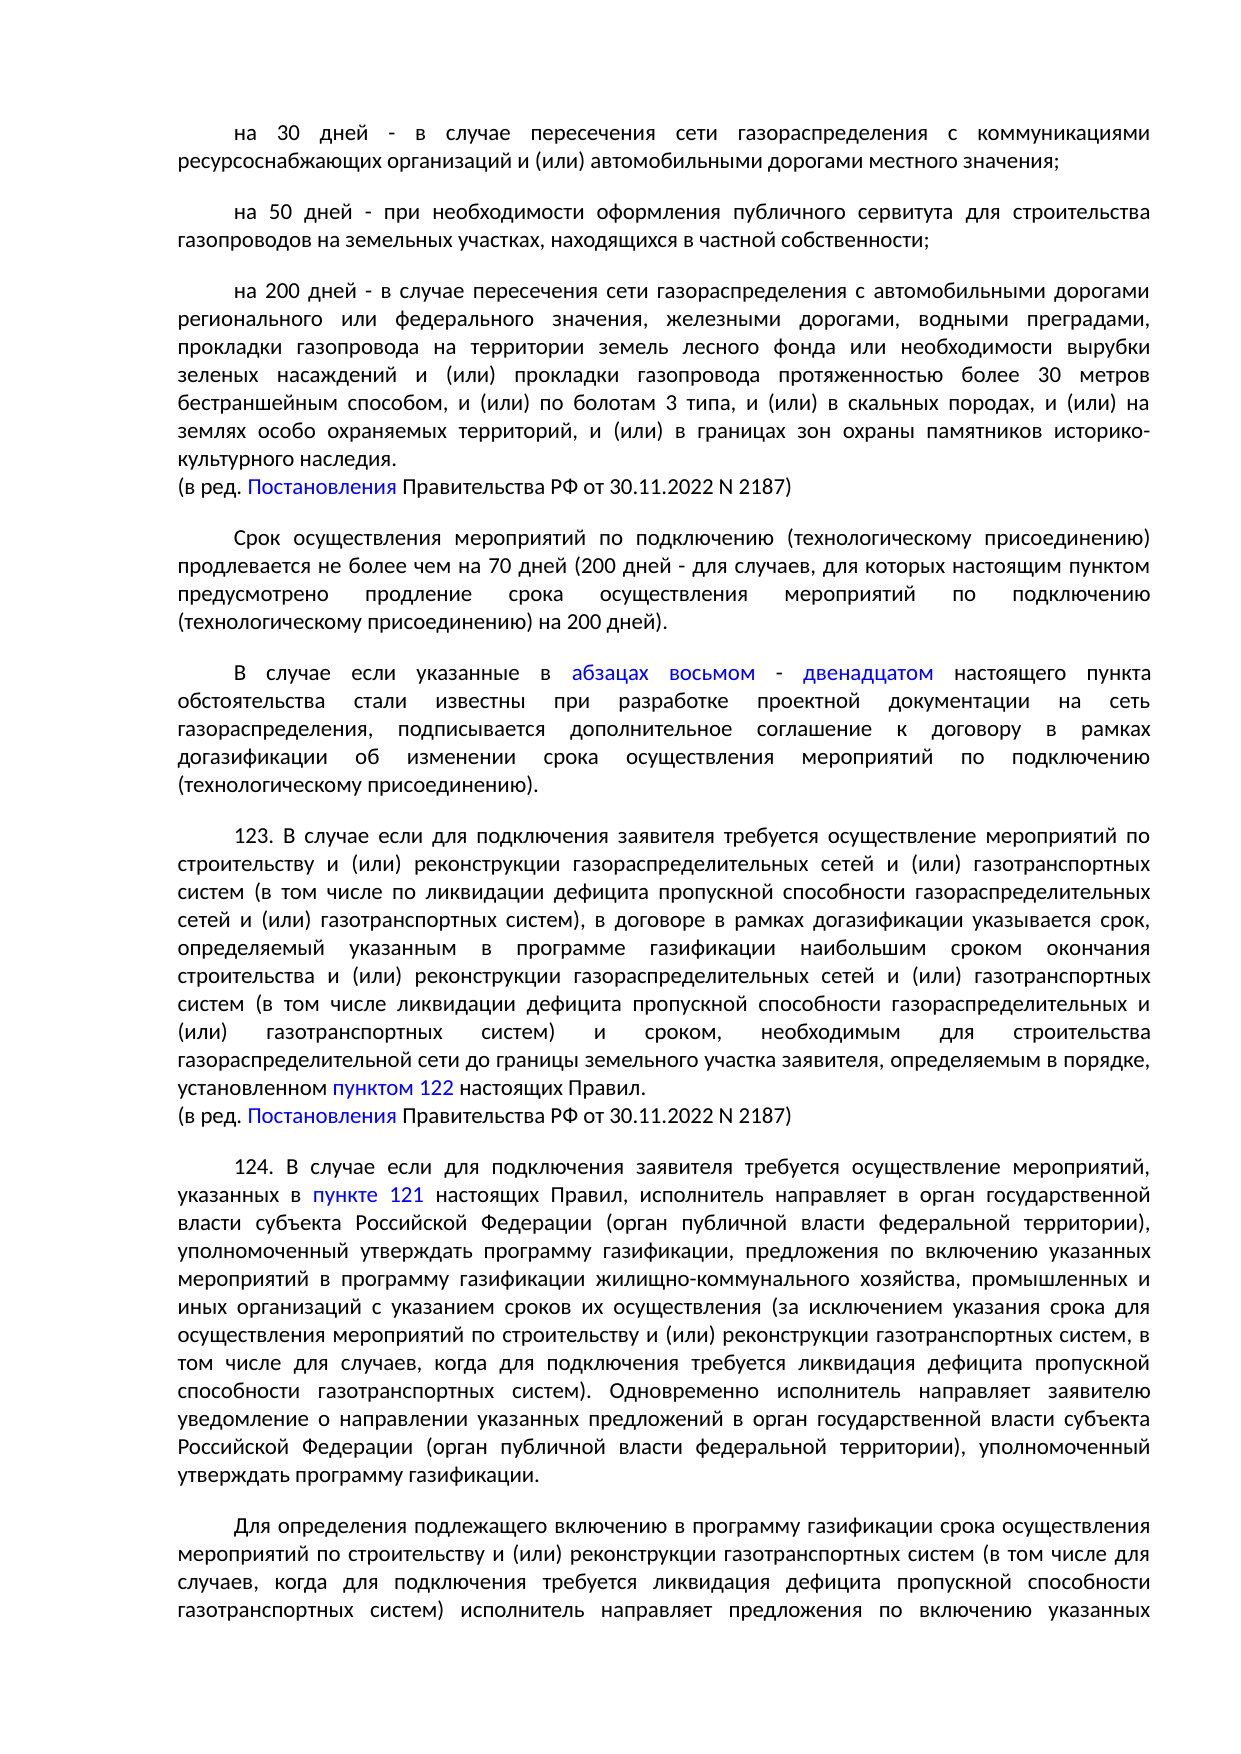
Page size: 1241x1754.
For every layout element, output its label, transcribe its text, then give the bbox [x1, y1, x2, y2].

text (в ред. Постановления Правительства РФ от 30.11.2022 N 2187) [177, 472, 1152, 500]
text 124. В случае если для подключения заявителя требуется осуществление мероприятий, указанных в пункте 121 настоящих Правил, исполнитель направляет в орган государственной власти субъекта Российской Федерации (орган публичной власти федеральной территории), уполномоченный утверждать программу газификации, предложения по включению указанных мероприятий в программу газификации жилищно-коммунального хозяйства, промышленных и иных организаций с указанием сроков их осуществления (за исключением указания срока для осуществления мероприятий по строительству и (или) реконструкции газотранспортных систем, в том числе для случаев, когда для подключения требуется ликвидация дефицита пропускной способности газотранспортных систем). Одновременно исполнитель направляет заявителю уведомление о направлении указанных предложений в орган государственной власти субъекта Российской Федерации (орган публичной власти федеральной территории), уполномоченный утверждать программу газификации. [177, 1152, 1152, 1488]
text на 30 дней - в случае пересечения сети газораспределения с коммуникациями ресурсоснабжающих организаций и (или) автомобильными дорогами местного значения; [177, 118, 1152, 174]
text 123. В случае если для подключения заявителя требуется осуществление мероприятий по строительству и (или) реконструкции газораспределительных сетей и (или) газотранспортных систем (в том числе по ликвидации дефицита пропускной способности газораспределительных сетей и (или) газотранспортных систем), в договоре в рамках догазификации указывается срок, определяемый указанным в программе газификации наибольшим сроком окончания строительства и (или) реконструкции газораспределительных сетей и (или) газотранспортных систем (в том числе ликвидации дефицита пропускной способности газораспределительных и (или) газотранспортных систем) и сроком, необходимым для строительства газораспределительной сети до границы земельного участка заявителя, определяемым в порядке, установленном пунктом 122 настоящих Правил. [177, 821, 1152, 1101]
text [177, 1511, 1152, 1623]
text В случае если указанные в абзацах восьмом - двенадцатом настоящего пункта обстоятельства стали известны при разработке проектной документации на сеть газораспределения, подписывается дополнительное соглашение к договору в рамках догазификации об изменении срока осуществления мероприятий по подключению (технологическому присоединению). [177, 658, 1152, 798]
text (в ред. Постановления Правительства РФ от 30.11.2022 N 2187) [177, 1101, 1152, 1129]
text на 50 дней - при необходимости оформления публичного сервитута для строительства газопроводов на земельных участках, находящихся в частной собственности; [177, 197, 1152, 253]
text на 200 дней - в случае пересечения сети газораспределения с автомобильными дорогами регионального или федерального значения, железными дорогами, водными преградами, прокладки газопровода на территории земель лесного фонда или необходимости вырубки зеленых насаждений и (или) прокладки газопровода протяженностью более 30 метров бестраншейным способом, и (или) по болотам 3 типа, и (или) в скальных породах, и (или) на землях особо охраняемых территорий, и (или) в границах зон охраны памятников историко-культурного наследия. [177, 276, 1152, 472]
text Срок осуществления мероприятий по подключению (технологическому присоединению) продлевается не более чем на 70 дней (200 дней - для случаев, для которых настоящим пунктом предусмотрено продление срока осуществления мероприятий по подключению (технологическому присоединению) на 200 дней). [177, 523, 1152, 635]
